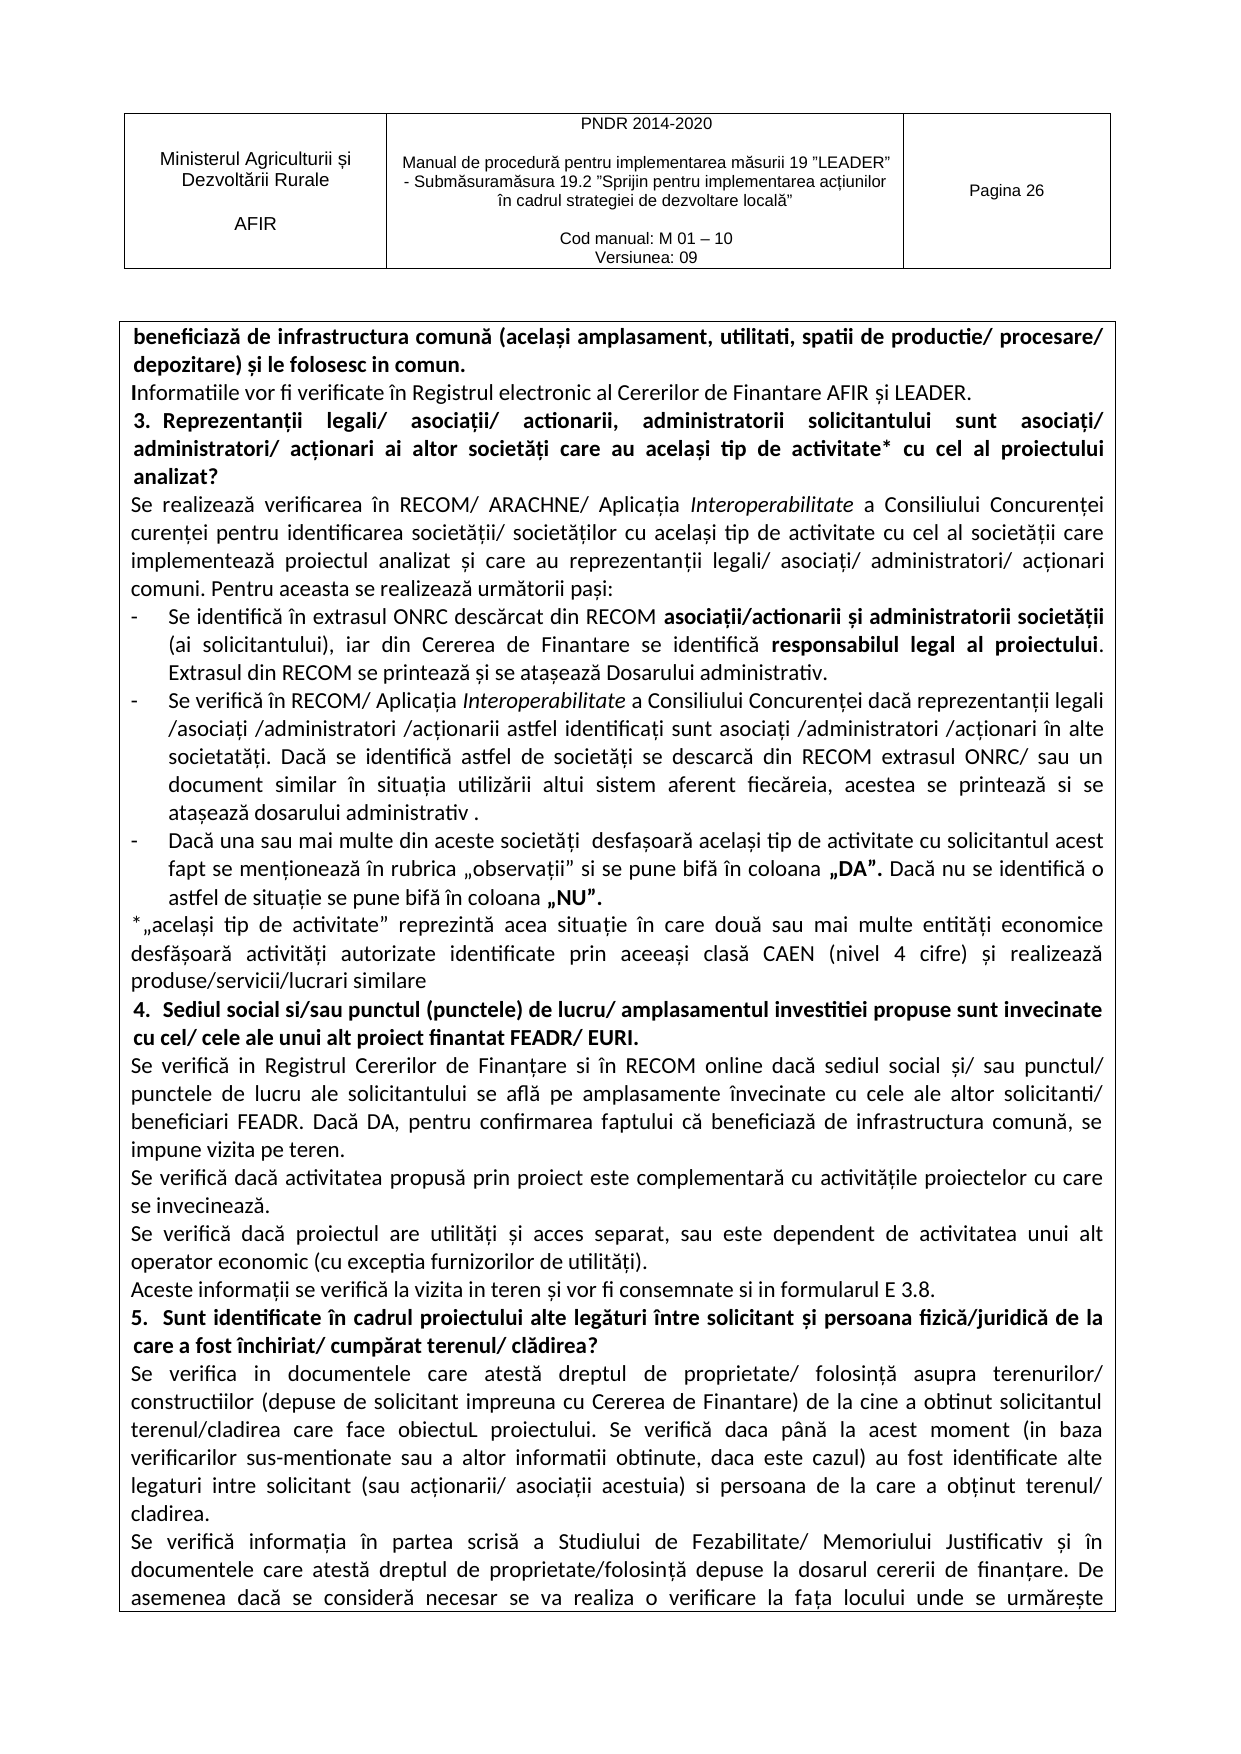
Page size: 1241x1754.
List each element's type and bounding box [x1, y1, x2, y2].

table_cell [120, 322, 1115, 1611]
